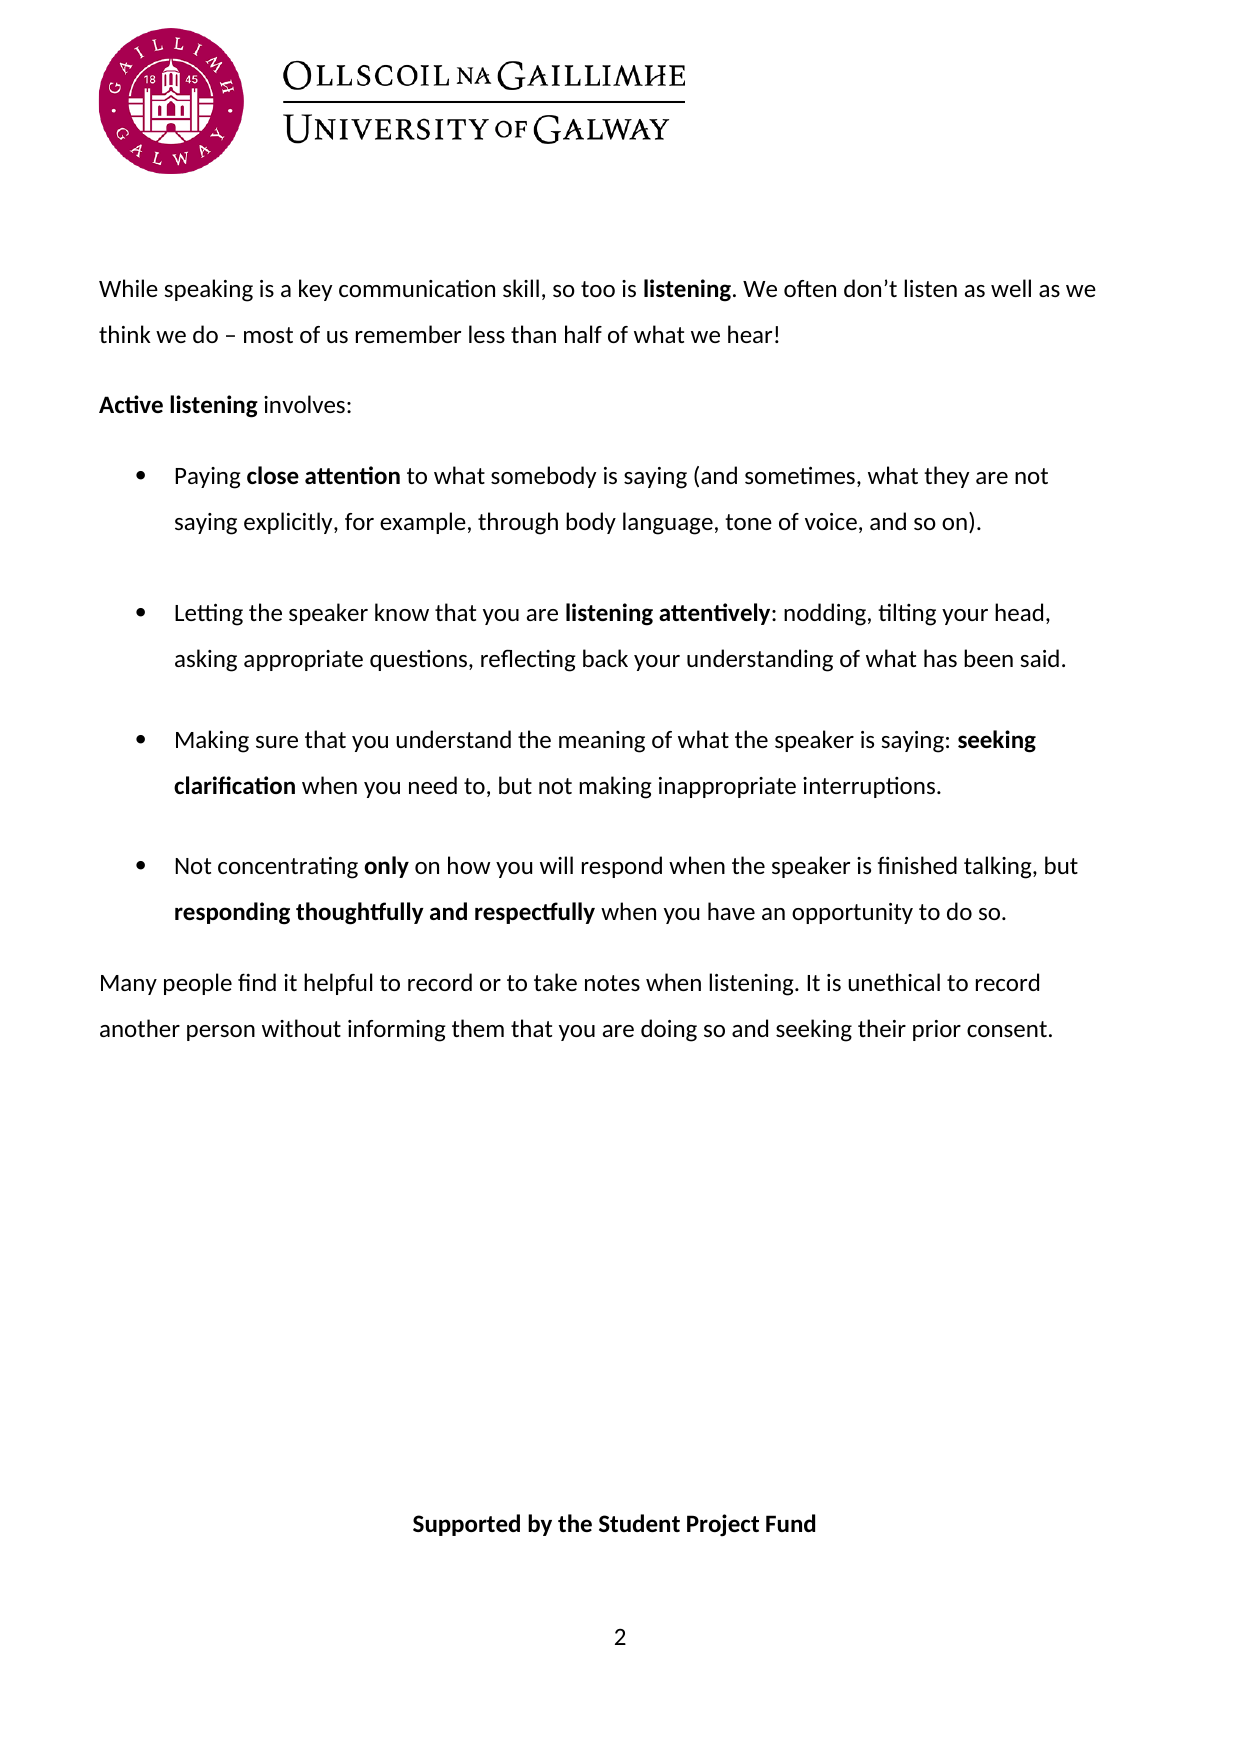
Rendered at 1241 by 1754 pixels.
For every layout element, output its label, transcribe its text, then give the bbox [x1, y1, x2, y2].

list Letting the speaker know that you are listening attentively: nodding, tilting your head, asking appropriate questions, reflecting back your understanding of what has been said. [136, 598, 1118, 674]
picture [98, 28, 685, 174]
list Not concentrating only on how you will respond when the speaker is finished talking, but responding thoughtfully and respectfully when you have an opportunity to do so. [136, 851, 1118, 927]
list Making sure that you understand the meaning of what the speaker is saying: seeking clarification when you need to, but not making inappropriate interruptions. [136, 724, 1118, 800]
list Paying close attention to what somebody is saying (and sometimes, what they are not saying explicitly, for example, through body language, tone of voice, and so on). [136, 460, 1118, 537]
text Active listening involves: [99, 390, 1118, 420]
text Many people find it helpful to record or to take notes when listening. It is unethical to record another person without informing them that you are doing so and seeking their prior consent. [99, 967, 1118, 1043]
text Supported by the Student Project Fund [99, 1508, 1118, 1538]
text While speaking is a key communication skill, so too is listening. We often don’t listen as well as we think we do – most of us remember less than half of what we hear! [99, 273, 1118, 349]
